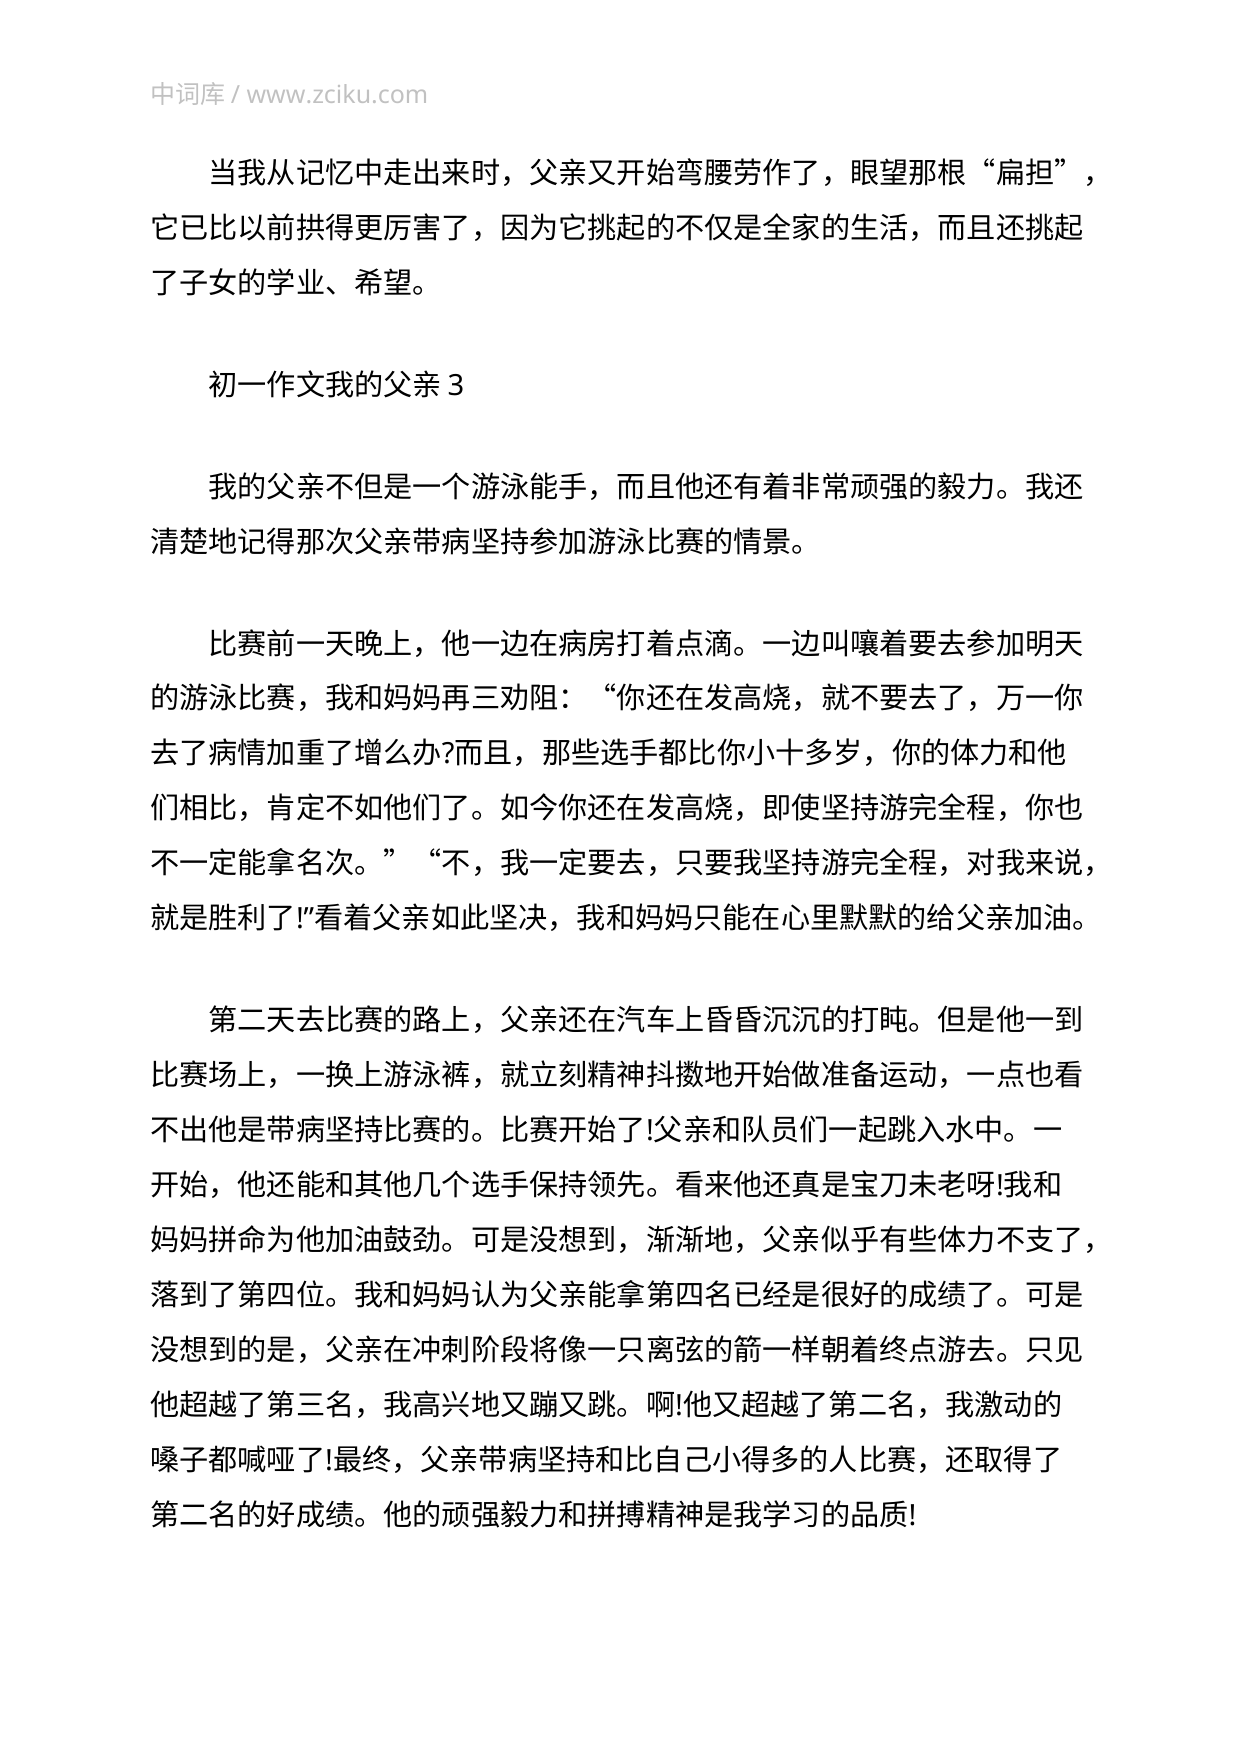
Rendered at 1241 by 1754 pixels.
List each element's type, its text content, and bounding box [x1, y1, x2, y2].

text 第二天去比赛的路上，父亲还在汽车上昏昏沉沉的打盹。但是他一到比赛场上，一换上游泳裤，就立刻精神抖擞地开始做准备运动，一点也看不出他是带病坚持比赛的。比赛开始了!父亲和队员们一起跳入水中。一开始，他还能和其他几个选手保持领先。看来他还真是宝刀未老呀!我和妈妈拼命为他加油鼓劲。可是没想到，渐渐地，父亲似乎有些体力不支了，落到了第四位。我和妈妈认为父亲能拿第四名已经是很好的成绩了。可是没想到的是，父亲在冲刺阶段将像一只离弦的箭一样朝着终点游去。只见他超越了第三名，我高兴地又蹦又跳。啊!他又超越了第二名，我激动的嗓子都喊哑了!最终，父亲带病坚持和比自己小得多的人比赛，还取得了第二名的好成绩。他的顽强毅力和拼搏精神是我学习的品质! [150, 997, 1090, 1534]
text 比赛前一天晚上，他一边在病房打着点滴。一边叫嚷着要去参加明天的游泳比赛，我和妈妈再三劝阻：“你还在发高烧，就不要去了，万一你去了病情加重了增么办?而且，那些选手都比你小十多岁，你的体力和他们相比，肯定不如他们了。如今你还在发高烧，即使坚持游完全程，你也不一定能拿名次。”“不，我一定要去，只要我坚持游完全程，对我来说，就是胜利了!”看着父亲如此坚决，我和妈妈只能在心里默默的给父亲加油。 [150, 620, 1090, 937]
text 初一作文我的父亲3 [150, 362, 1090, 404]
text 我的父亲不但是一个游泳能手，而且他还有着非常顽强的毅力。我还清楚地记得那次父亲带病坚持参加游泳比赛的情景。 [150, 463, 1090, 561]
text 当我从记忆中走出来时，父亲又开始弯腰劳作了，眼望那根“扁担”，它已比以前拱得更厉害了，因为它挑起的不仅是全家的生活，而且还挑起了子女的学业、希望。 [150, 150, 1090, 302]
